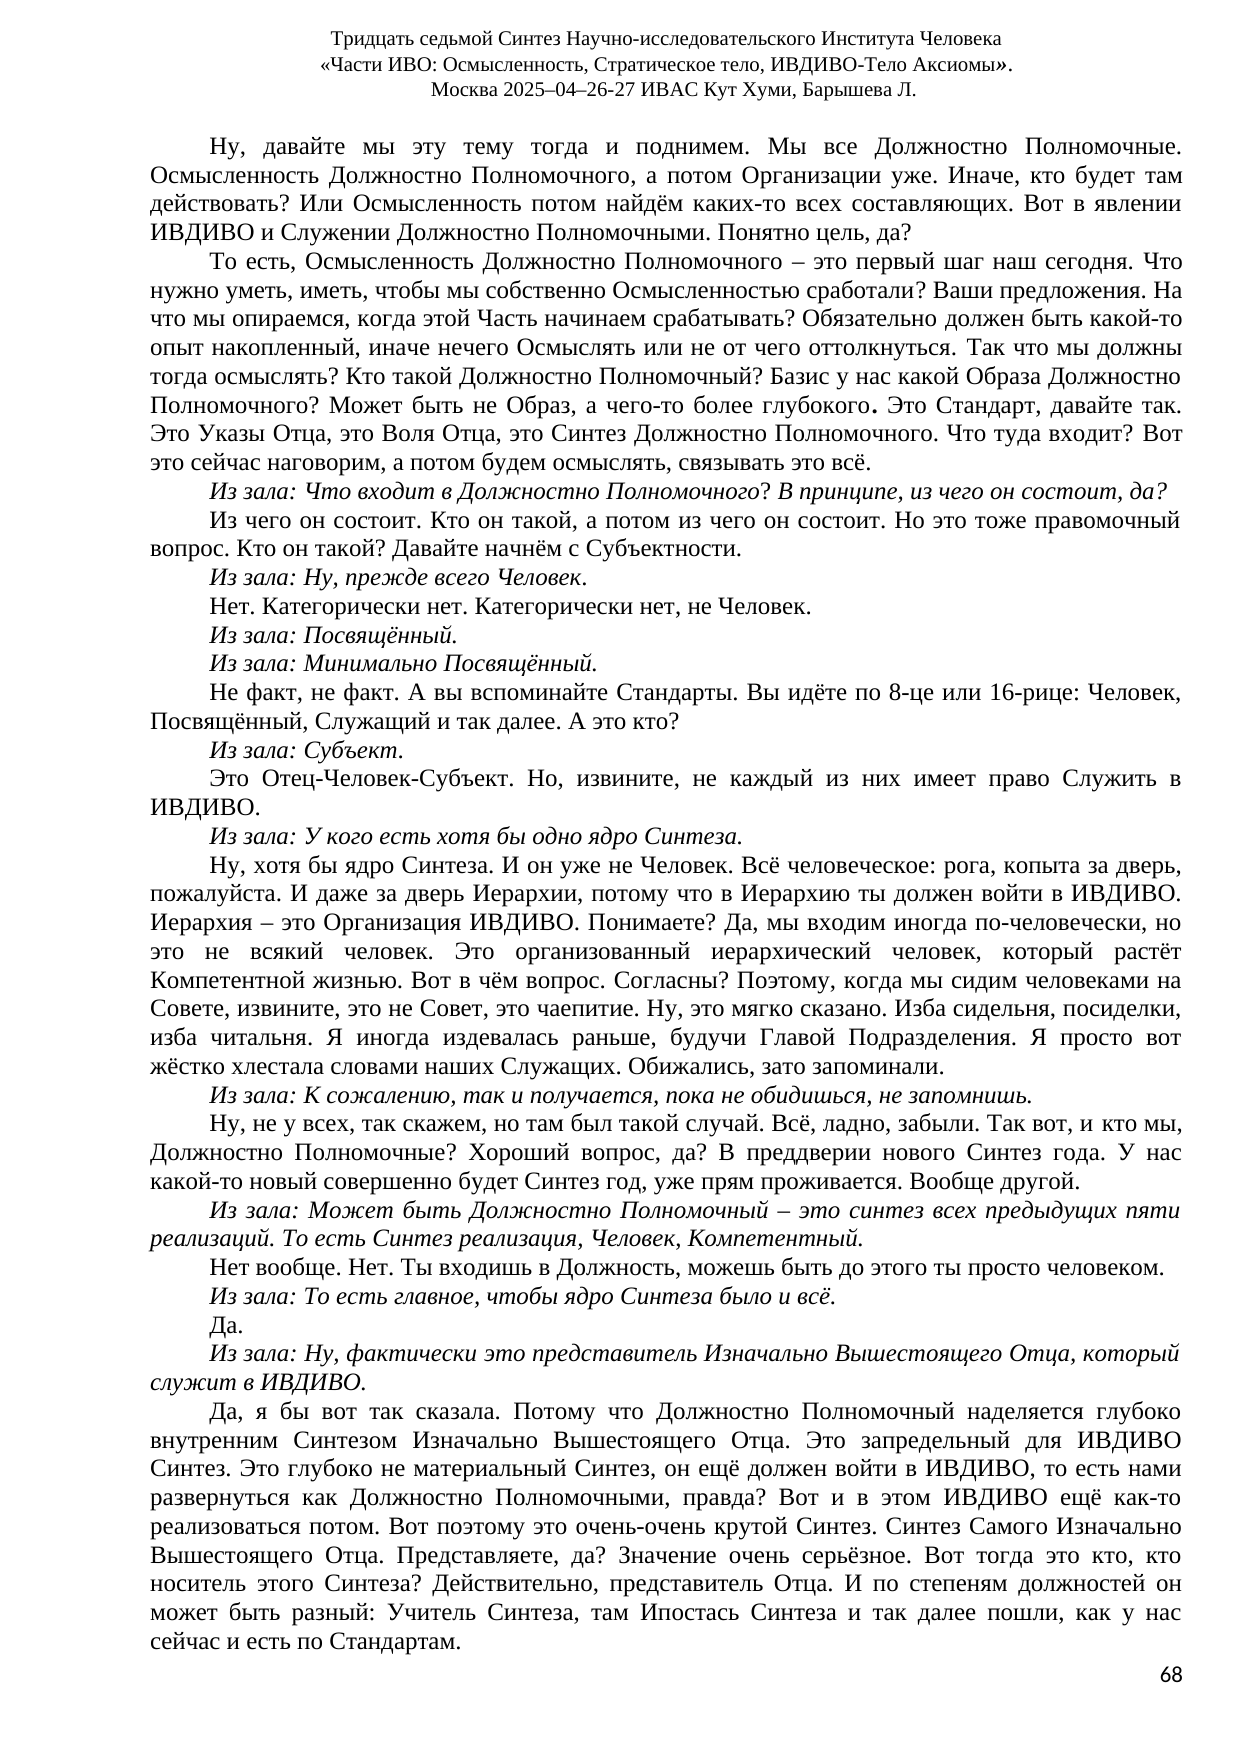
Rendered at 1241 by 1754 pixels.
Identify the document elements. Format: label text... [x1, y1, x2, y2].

text То есть, Осмысленность Должностно Полномочного – это первый шаг наш сегодня. Что нужно уметь, иметь, чтобы мы собственно Осмысленностью сработали? Ваши предложения. На что мы опираемся, когда этой Часть начинаем срабатывать? Обязательно должен быть какой-то опыт накопленный, иначе нечего Осмыслять или не от чего оттолкнуться. Так что мы должны тогда осмыслять? Кто такой Должностно Полномочный? Базис у нас какой Образа Должностно Полномочного? Может быть не Образ, а чего-то более глубокого. Это Стандарт, давайте так. Это Указы Отца, это Воля Отца, это Синтез Должностно Полномочного. Что туда входит? Вот это сейчас наговорим, а потом будем осмыслять, связывать это всё. [150, 246, 1183, 476]
text Это Отец-Человек-Субъект. Но, извините, не каждый из них имеет право Служить в ИВДИВО. [150, 763, 1183, 821]
text Да. [150, 1310, 1183, 1338]
text Да, я бы вот так сказала. Потому что Должностно Полномочный наделяется глубоко внутренним Синтезом Изначально Вышестоящего Отца. Это запредельный для ИВДИВО Синтез. Это глубоко не материальный Синтез, он ещё должен войти в ИВДИВО, то есть нами развернуться как Должностно Полномочными, правда? Вот и в этом ИВДИВО ещё как-то реализоваться потом. Вот поэтому это очень-очень крутой Синтез. Синтез Самого Изначально Вышестоящего Отца. Представляете, да? Значение очень серьёзное. Вот тогда это кто, кто носитель этого Синтеза? Действительно, представитель Отца. И по степеням должностей он может быть разный: Учитель Синтеза, там Ипостась Синтеза и так далее пошли, как у нас сейчас и есть по Стандартам. [150, 1396, 1183, 1655]
text Из зала: У кого есть хотя бы одно ядро Синтеза. [150, 821, 1183, 850]
text Не факт, не факт. А вы вспоминайте Стандарты. Вы идёте по 8-це или 16-рице: Человек, Посвящëнный, Служащий и так далее. А это кто? [150, 677, 1183, 735]
text Из чего он состоит. Кто он такой, а потом из чего он состоит. Но это тоже правомочный вопрос. Кто он такой? Давайте начнём с Субъектности. [150, 505, 1183, 562]
text Из зала: К сожалению, так и получается, пока не обидишься, не запомнишь. [150, 1080, 1183, 1108]
text Из зала: То есть главное, чтобы ядро Синтеза было и всё. [150, 1281, 1183, 1310]
text Из зала: Ну, прежде всего Человек. [150, 562, 1183, 591]
text Ну, давайте мы эту тему тогда и поднимем. Мы все Должностно Полномочные. Осмысленность Должностно Полномочного, а потом Организации уже. Иначе, кто будет там действовать? Или Осмысленность потом найдём каких-то всех составляющих. Вот в явлении ИВДИВО и Служении Должностно Полномочными. Понятно цель, да? [150, 131, 1183, 246]
text Нет вообще. Нет. Ты входишь в Должность, можешь быть до этого ты просто человеком. [150, 1252, 1183, 1281]
text Из зала: Минимально Посвящённый. [150, 648, 1183, 677]
text Ну, хотя бы ядро Синтеза. И он уже не Человек. Всё человеческое: рога, копыта за дверь, пожалуйста. И даже за дверь Иерархии, потому что в Иерархию ты должен войти в ИВДИВО. Иерархия – это Организация ИВДИВО. Понимаете? Да, мы входим иногда по-человечески, но это не всякий человек. Это организованный иерархический человек, который растëт Компетентной жизнью. Вот в чëм вопрос. Согласны? Поэтому, когда мы сидим человеками на Совете, извините, это не Совет, это чаепитие. Ну, это мягко сказано. Изба сидельня, посиделки, изба читальня. Я иногда издевалась раньше, будучи Главой Подразделения. Я просто вот жёстко хлестала словами наших Служащих. Обижались, зато запоминали. [150, 850, 1183, 1080]
text Ну, не у всех, так скажем, но там был такой случай. Всё, ладно, забыли. Так вот, и кто мы, Должностно Полномочные? Хороший вопрос, да? В преддверии нового Синтез года. У нас какой-то новый совершенно будет Синтез год, уже прям проживается. Вообще другой. [150, 1108, 1183, 1195]
text Из зала: Субъект. [150, 735, 1183, 763]
text Из зала: Посвящённый. [150, 620, 1183, 648]
text Из зала: Может быть Должностно Полномочный – это синтез всех предыдущих пяти реализаций. То есть Синтез реализация, Человек, Компетентный. [150, 1195, 1183, 1252]
text Из зала: Что входит в Должностно Полномочного? В принципе, из чего он состоит, да? [150, 476, 1183, 505]
text Из зала: Ну, фактически это представитель Изначально Вышестоящего Отца, который служит в ИВДИВО. [150, 1338, 1183, 1396]
text Нет. Категорически нет. Категорически нет, не Человек. [150, 591, 1183, 620]
